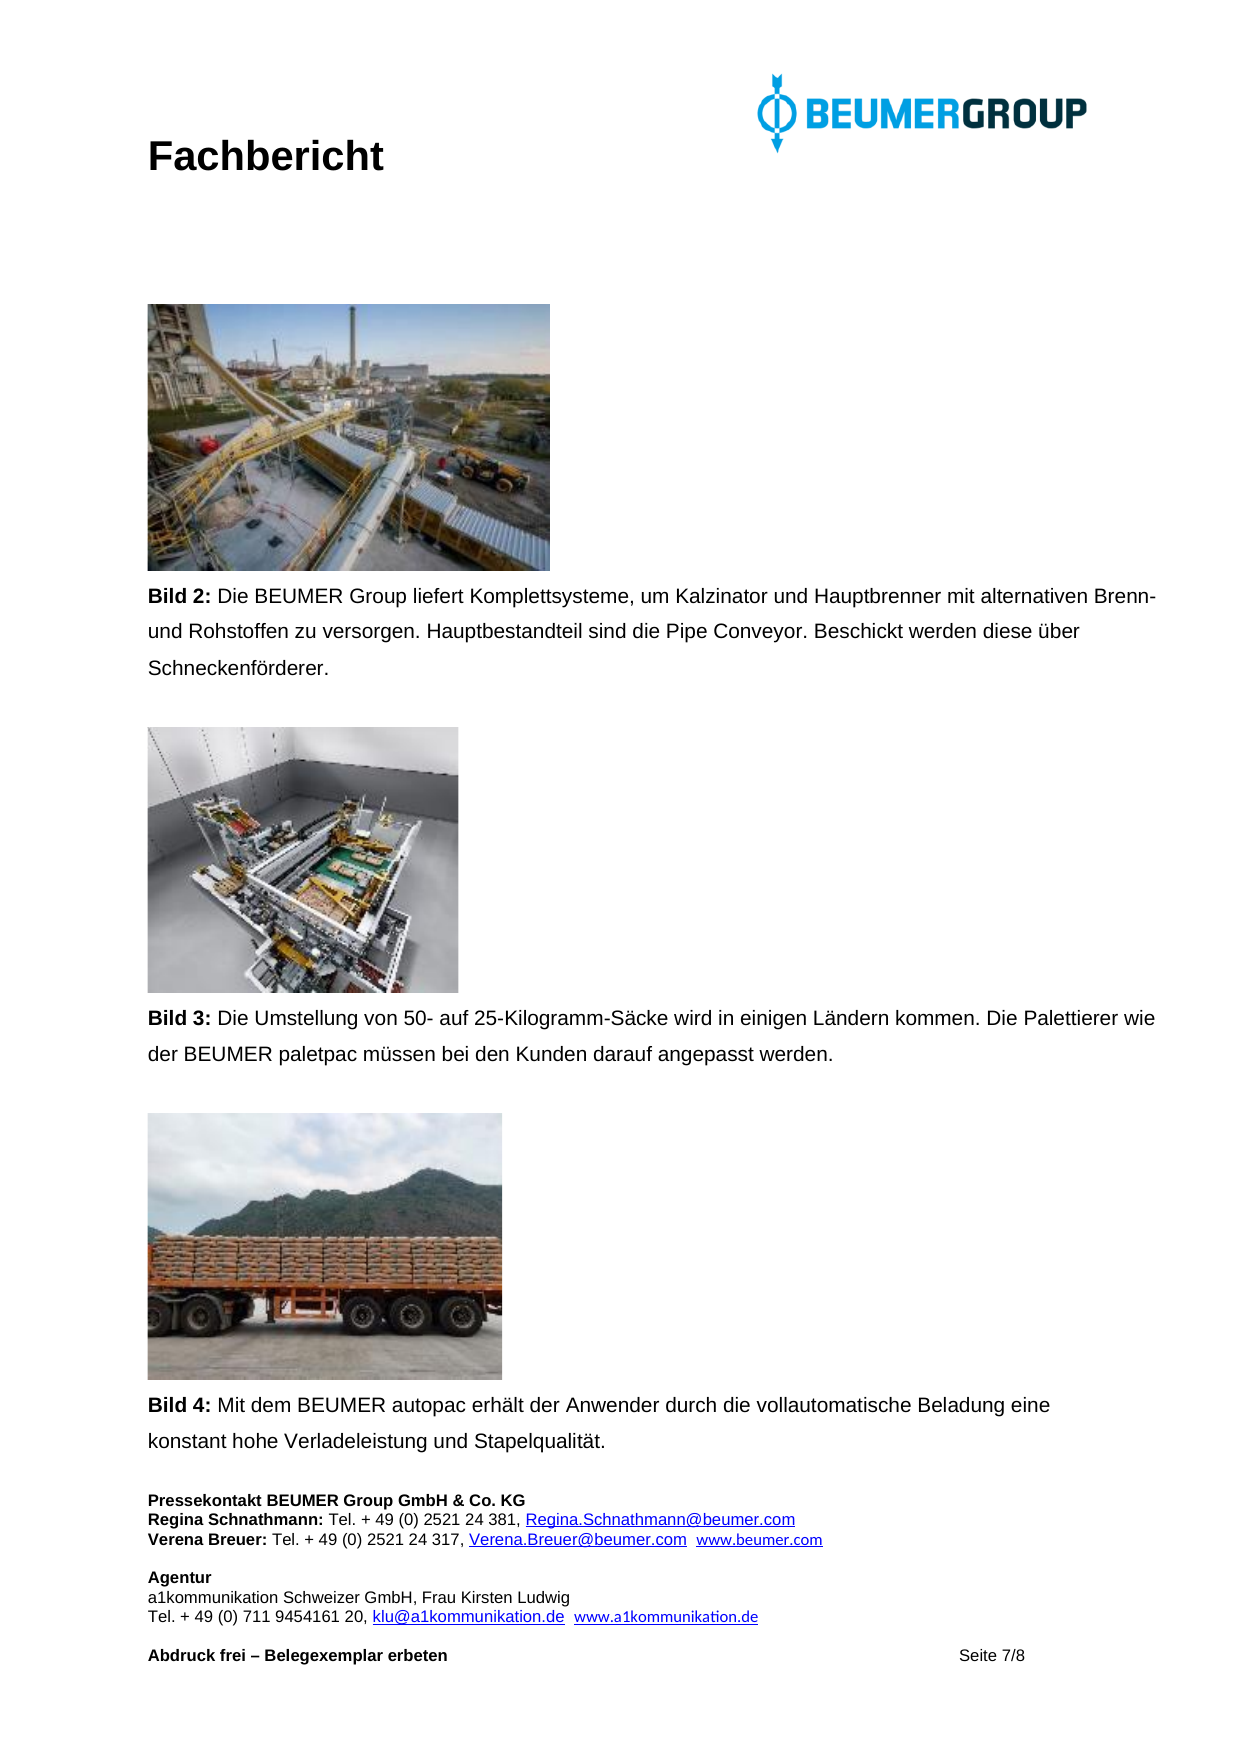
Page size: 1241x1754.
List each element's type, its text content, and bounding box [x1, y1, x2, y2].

text Bild 4: Mit dem BEUMER autopac erhält der Anwender durch die vollautomatische Beladung eine konstant hohe Verladeleistung und Stapelqualität. [148, 1393, 1093, 1453]
text Bild 3: Die Umstellung von 50- auf 25-Kilogramm-Säcke wird in einigen Ländern kommen. Die Palettierer wie der BEUMER paletpac müssen bei den Kunden darauf angepasst werden. [148, 1006, 1166, 1066]
picture [728, 69, 1115, 157]
text Bild 2: Die BEUMER Group liefert Komplettsysteme, um Kalzinator und Hauptbrenner mit alternativen Brenn- und Rohstoffen zu versorgen. Hauptbestandteil sind die Pipe Conveyor. Beschickt werden diese über Schneckenförderer. [148, 583, 1166, 679]
picture [147, 727, 459, 993]
picture [147, 1113, 503, 1380]
picture [147, 304, 550, 571]
